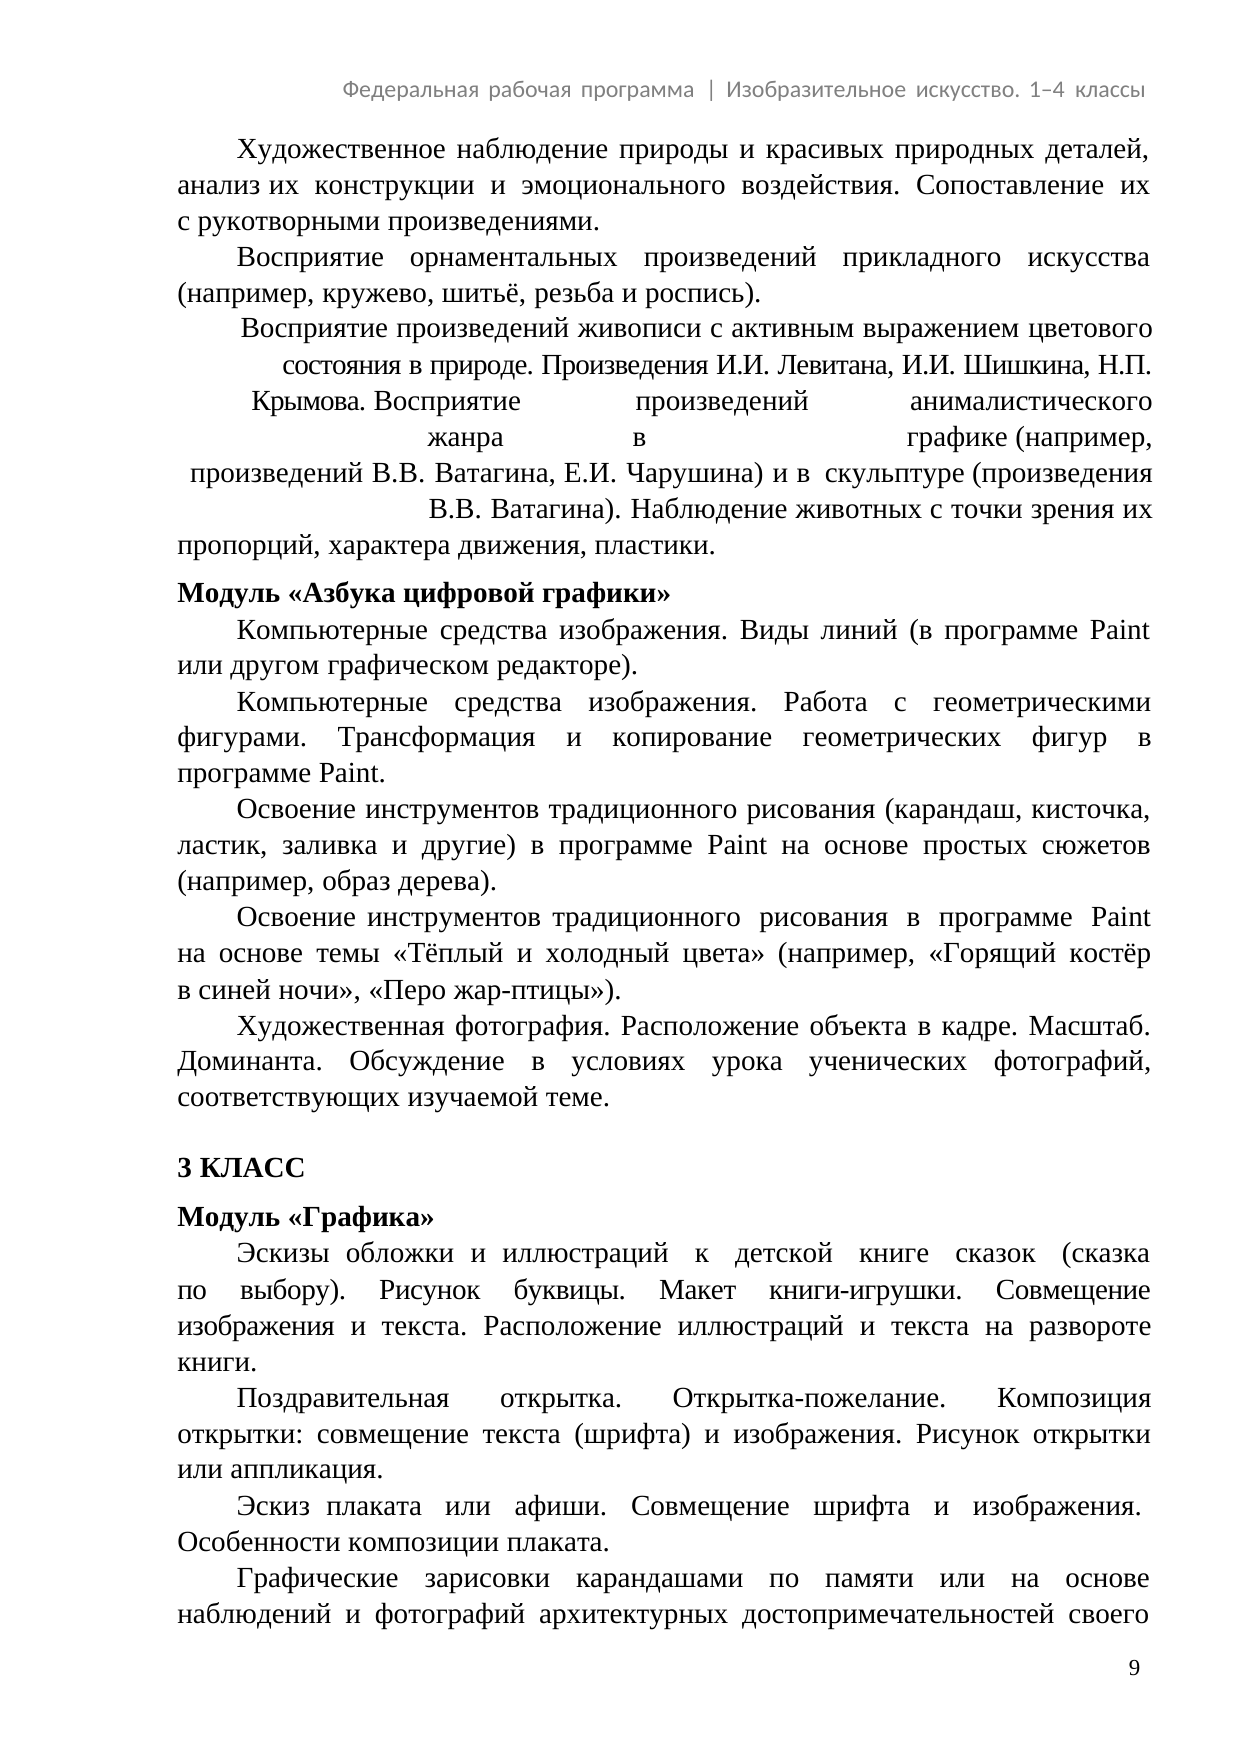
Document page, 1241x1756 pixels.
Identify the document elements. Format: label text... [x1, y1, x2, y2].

text Поздравительная открытка. Открытка-пожелание. Композиция открытки: совмещение текста (шрифта) и изображения. Рисунок открытки или аппликация. [177, 1380, 1151, 1485]
text пропорций, характера движения, пластики. [177, 527, 1167, 561]
text Особенности композиции плаката. [177, 1524, 1167, 1558]
text Художественное наблюдение природы и красивых природных деталей, анализ их конструкции и эмоционального воздействия. Сопоставление их с рукотворными произведениями. [177, 131, 1150, 237]
subtitle КЛАСС [177, 1150, 1167, 1184]
text Восприятие произведений живописи с активным выражением цветового состояния в природе. Произведения И.И. Левитана, И.И. Шишкина, Н.П. Крымова. Восприятие произведений анималистического жанра в графике (например, произведений В.В. Ватагина, Е.И. Чарушина) и в скульптуре (произведения В.В. Ватагина). Наблюдение животных с точки зрения их [177, 311, 1152, 525]
text Компьютерные средства изображения. Работа с геометрическими фигурами. Трансформация и копирование геометрических фигур в программе Paint. [177, 684, 1151, 789]
text Освоение инструментов традиционного рисования в программе Paint на основе темы «Тёплый и холодный цвета» (например, «Горящий костёр в синей ночи», «Перо жар-птицы»). [177, 899, 1151, 1005]
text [177, 1560, 1150, 1630]
subtitle Модуль «Азбука цифровой графики» [177, 575, 1167, 609]
text Освоение инструментов традиционного рисования (карандаш, кисточка, ластик, заливка и другие) в программе Paint на основе простых сюжетов (например, образ дерева). [177, 791, 1151, 897]
text Эскизы обложки и иллюстраций к детской книге сказок (сказка по выбору). Рисунок буквицы. Макет книги-игрушки. Совмещение изображения и текста. Расположение иллюстраций и текста на развороте книги. [177, 1236, 1151, 1378]
text Восприятие орнаментальных произведений прикладного искусства (например, кружево, шитьё, резьба и роспись). [177, 239, 1150, 308]
text Эскиз плаката или афиши. Совмещение шрифта и изображения. [236, 1488, 1167, 1522]
text Художественная фотография. Расположение объекта в кадре. Масштаб. Доминанта. Обсуждение в условиях урока ученических фотографий, соответствующих изучаемой теме. [177, 1008, 1151, 1112]
text Компьютерные средства изображения. Виды линий (в программе Paint или другом графическом редакторе). [177, 612, 1151, 681]
text Модуль «Графика» [177, 1199, 1167, 1233]
